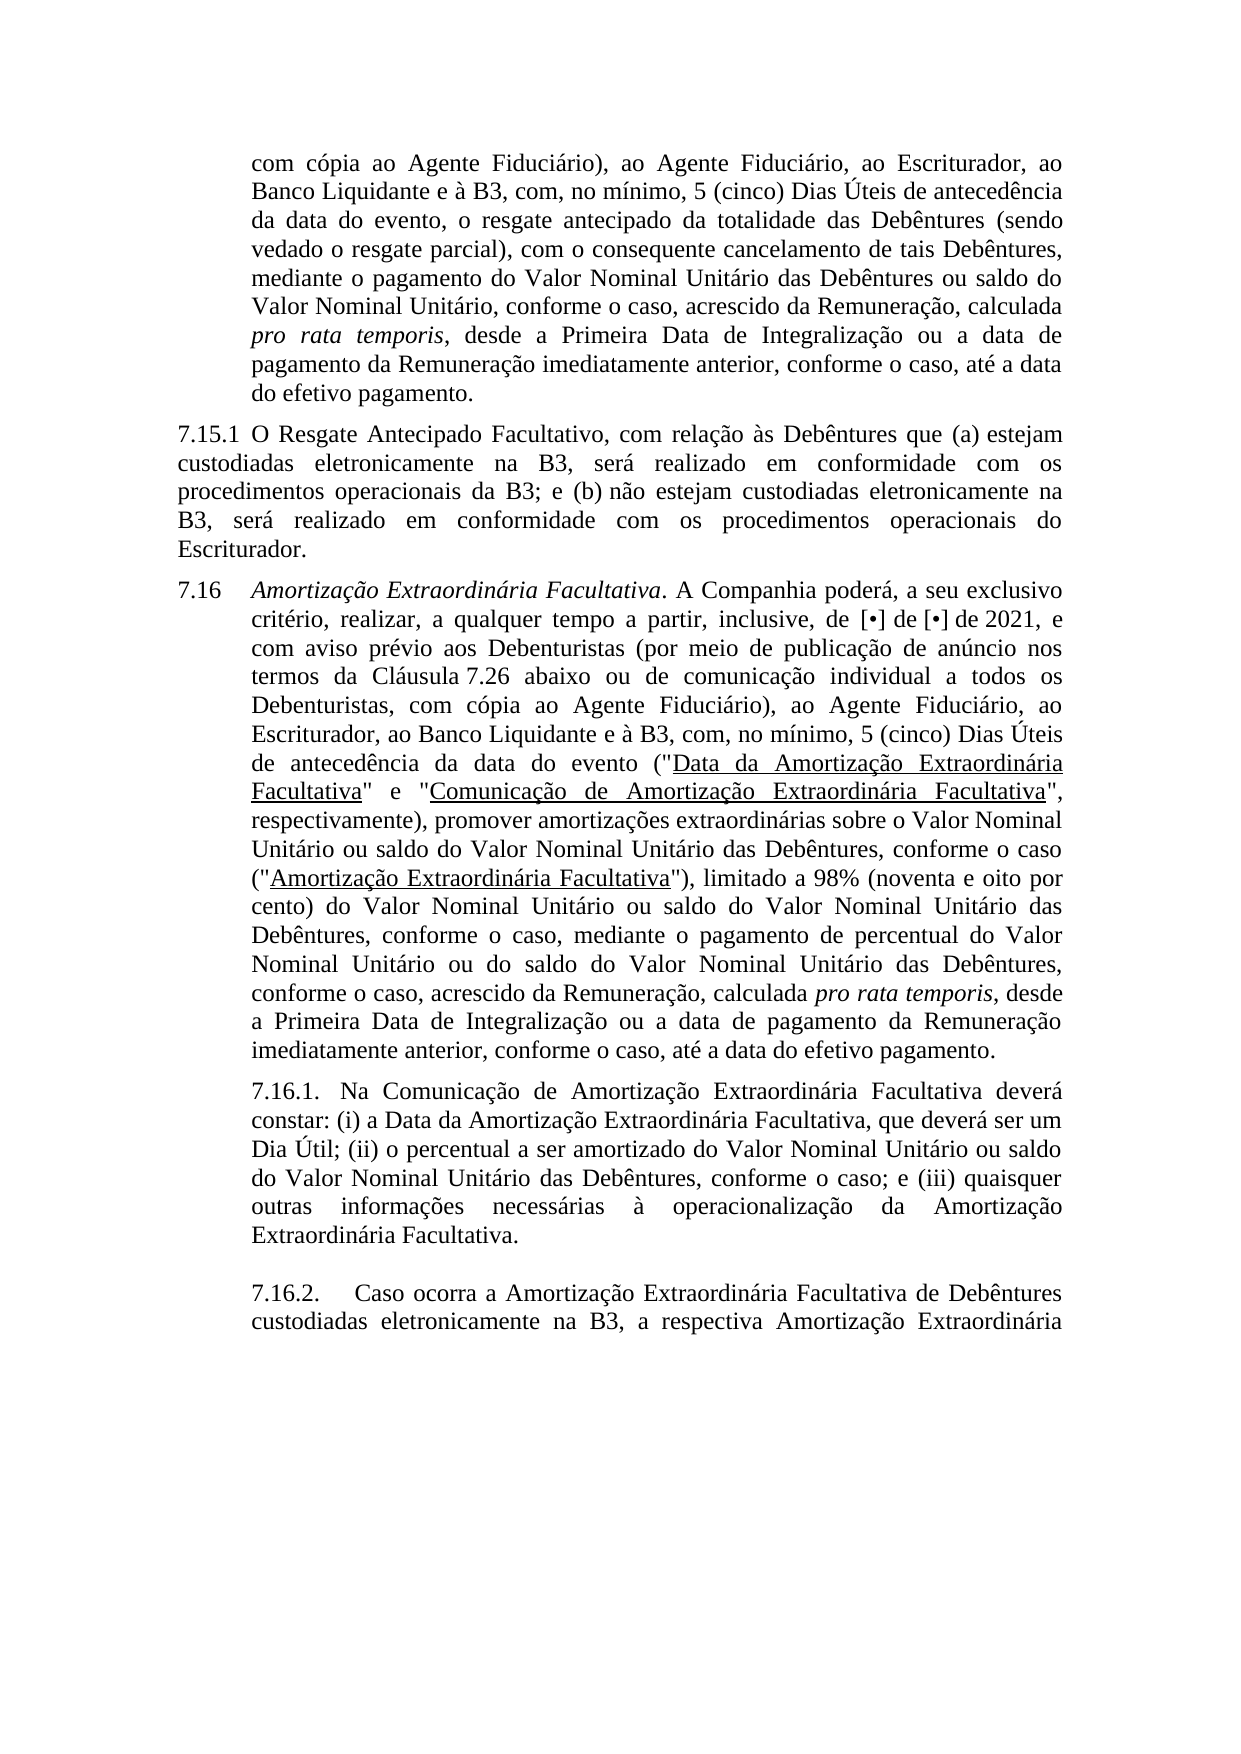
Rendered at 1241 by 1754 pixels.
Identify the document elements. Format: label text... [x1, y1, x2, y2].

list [251, 1278, 1063, 1335]
list 7.16.1. Na Comunicação de Amortização Extraordinária Facultativa deverá constar: (i) a Data da Amortização Extraordinária Facultativa, que deverá ser um Dia Útil; (ii) o percentual a ser amortizado do Valor Nominal Unitário ou saldo do Valor Nominal Unitário das Debêntures, conforme o caso; e (iii) quaisquer outras informações necessárias à operacionalização da Amortização Extraordinária Facultativa. [251, 1076, 1063, 1249]
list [177, 148, 1063, 406]
list O Resgate Antecipado Facultativo, com relação às Debêntures que (a) estejam custodiadas eletronicamente na B3, será realizado em conformidade com os procedimentos operacionais da B3; e (b) não estejam custodiadas eletronicamente na B3, será realizado em conformidade com os procedimentos operacionais do Escriturador. [177, 419, 1063, 563]
list Amortização Extraordinária Facultativa. A Companhia poderá, a seu exclusivo critério, realizar, a qualquer tempo a partir, inclusive, de [•] de [•] de 2021, e com aviso prévio aos Debenturistas (por meio de publicação de anúncio nos termos da Cláusula 7.26 abaixo ou de comunicação individual a todos os Debenturistas, com cópia ao Agente Fiduciário), ao Agente Fiduciário, ao Escriturador, ao Banco Liquidante e à B3, com, no mínimo, 5 (cinco) Dias Úteis de antecedência da data do evento ("Data da Amortização Extraordinária Facultativa" e "Comunicação de Amortização Extraordinária Facultativa", respectivamente), promover amortizações extraordinárias sobre o Valor Nominal Unitário ou saldo do Valor Nominal Unitário das Debêntures, conforme o caso ("Amortização Extraordinária Facultativa"), limitado a 98% (noventa e oito por cento) do Valor Nominal Unitário ou saldo do Valor Nominal Unitário das Debêntures, conforme o caso, mediante o pagamento de percentual do Valor Nominal Unitário ou do saldo do Valor Nominal Unitário das Debêntures, conforme o caso, acrescido da Remuneração, calculada pro rata temporis, desde a Primeira Data de Integralização ou a data de pagamento da Remuneração imediatamente anterior, conforme o caso, até a data do efetivo pagamento. [177, 575, 1063, 1064]
